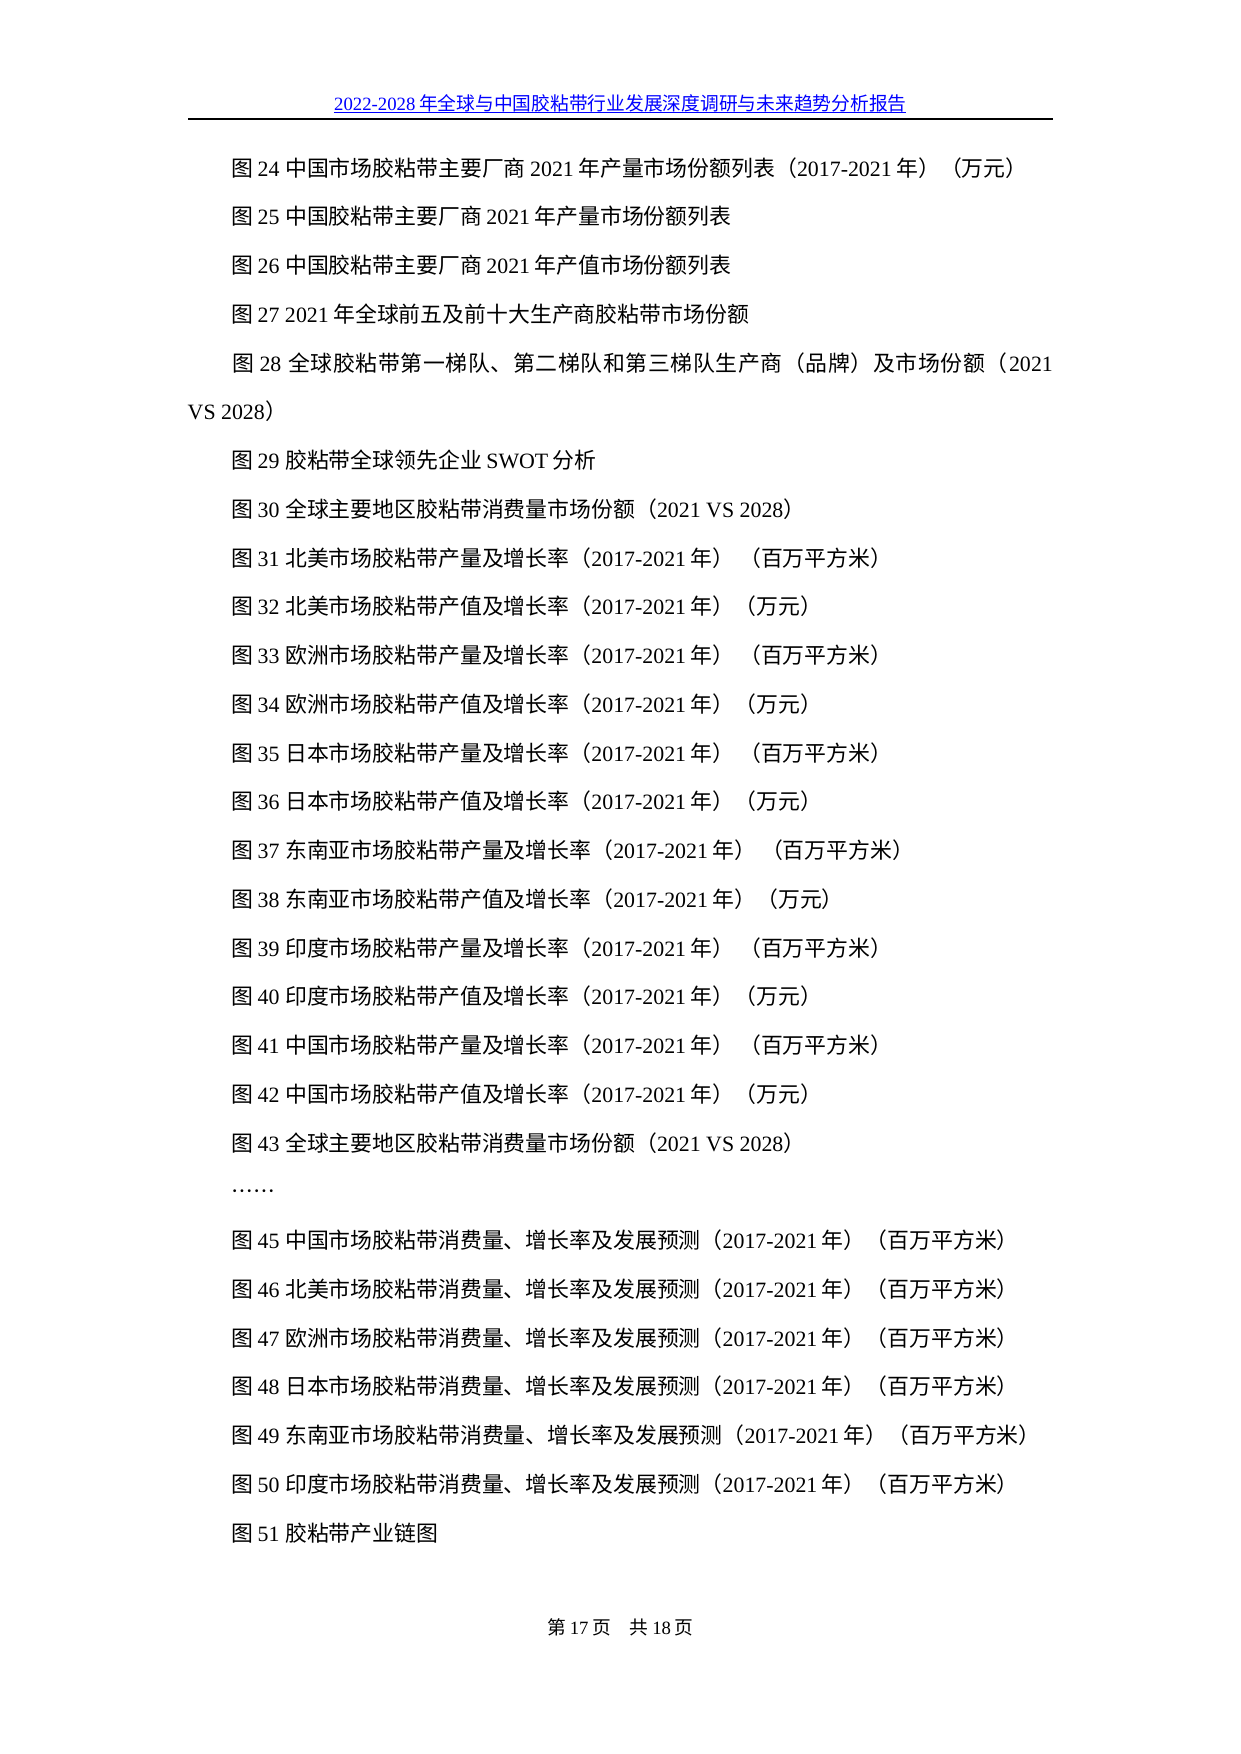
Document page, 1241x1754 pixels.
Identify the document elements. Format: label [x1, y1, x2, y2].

text [187, 150, 1053, 1548]
